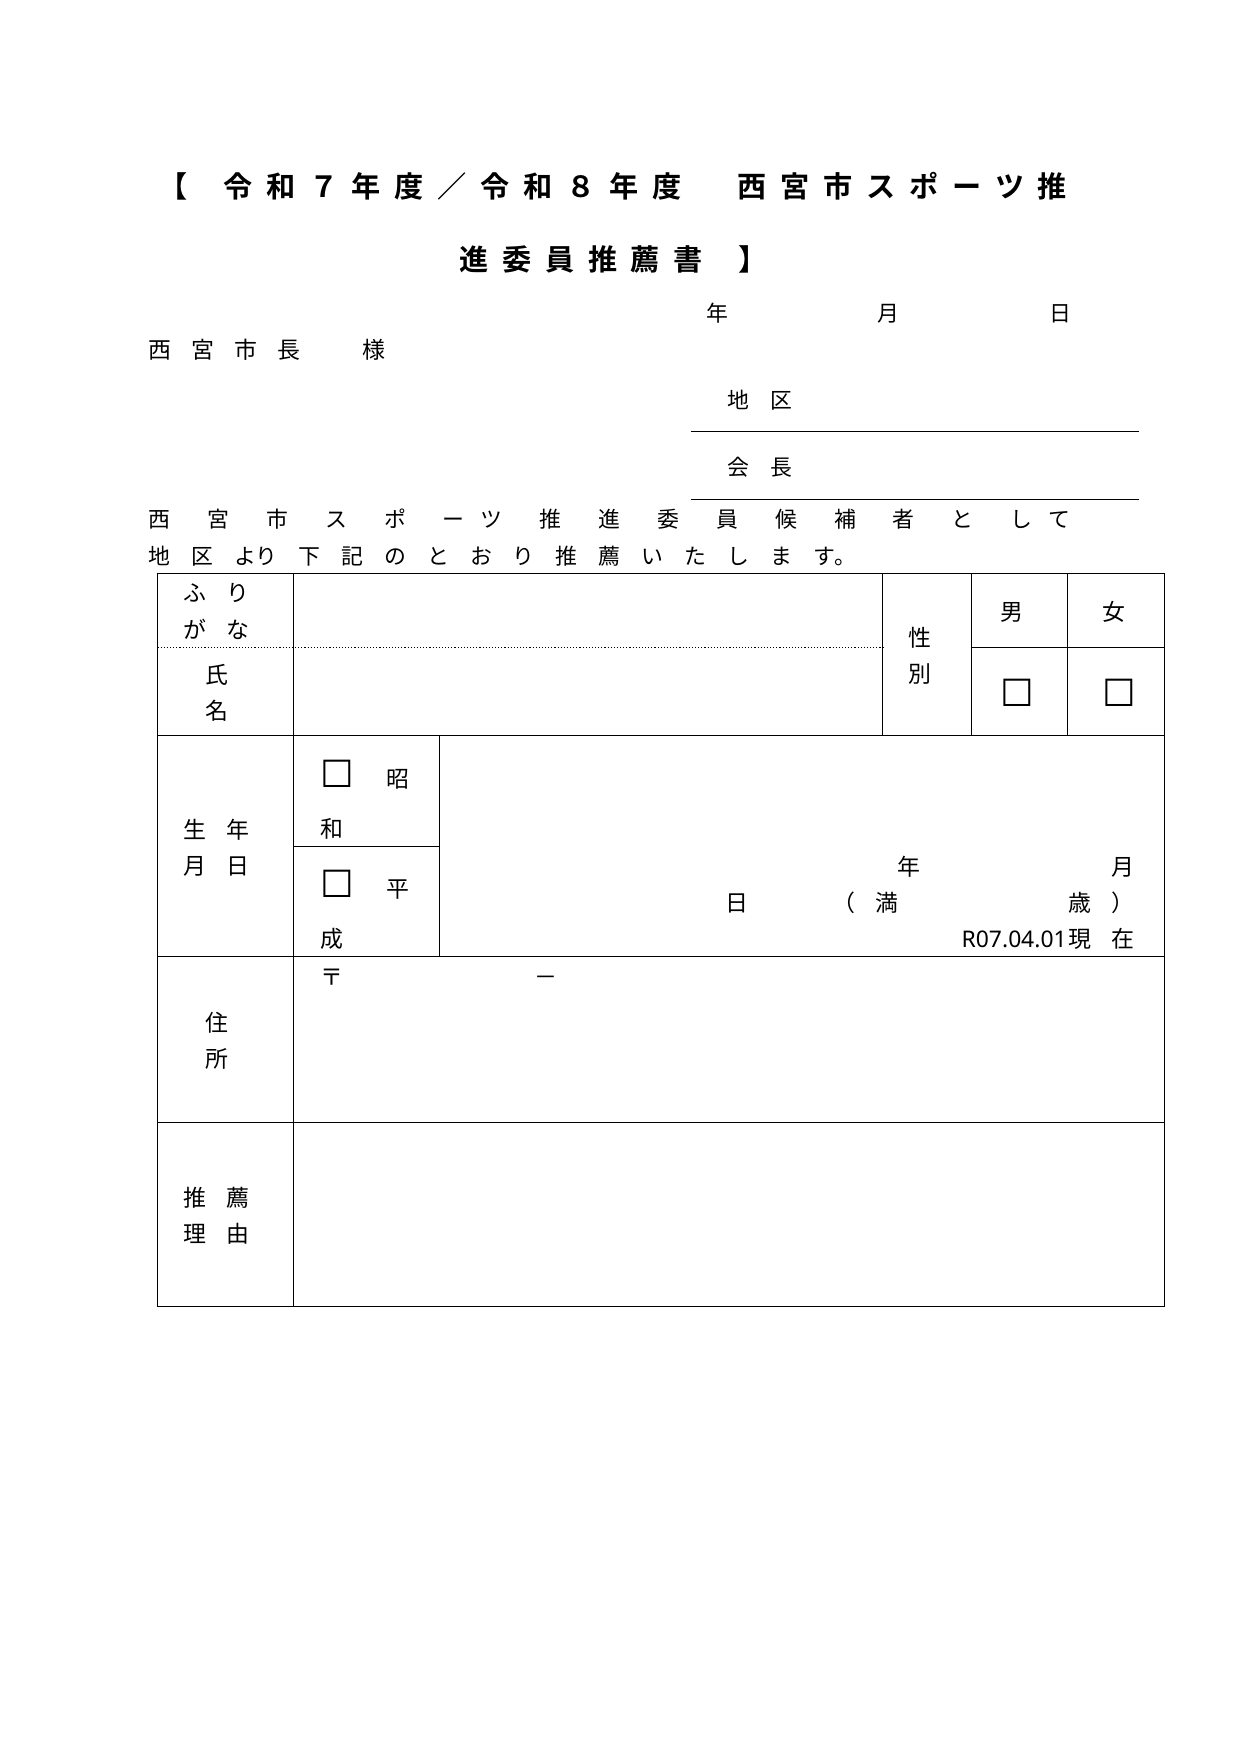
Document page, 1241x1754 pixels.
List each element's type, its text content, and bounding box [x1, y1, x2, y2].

table_cell [1068, 648, 1164, 735]
table_header 地区 [691, 367, 1139, 431]
table_cell 平成 [294, 847, 439, 956]
table_cell 昭和 [294, 736, 439, 846]
table_cell [972, 648, 1067, 735]
table_header 女 [1068, 574, 1164, 647]
text 西宮市長 様 [148, 330, 1092, 367]
text 西宮市スポーツ推進委員候補者として 地区より下記のとおり推薦いたします。 [148, 500, 1092, 573]
text 【 令和７年度／令和８年度 西宮市スポーツ推進委員推薦書 】 [148, 148, 1092, 294]
table_cell 住 所 [158, 957, 293, 1122]
table_cell [294, 1123, 1164, 1306]
table_cell 生年月日 [158, 736, 293, 956]
table_cell 年 月 日 （満 歳） R07.04.01現在 [440, 736, 1164, 956]
table_cell [294, 647, 882, 735]
text 年 月 日 [148, 294, 1092, 330]
table_cell 〒 － [294, 957, 1164, 1122]
table_header 性 別 [883, 574, 971, 735]
table_cell 氏 名 [158, 647, 293, 735]
table_header ふりがな [158, 574, 293, 647]
table_header 男 [972, 574, 1067, 647]
table_cell 会長 [691, 432, 1139, 499]
table_cell 推薦理由 [158, 1123, 293, 1306]
table_header [294, 574, 882, 647]
